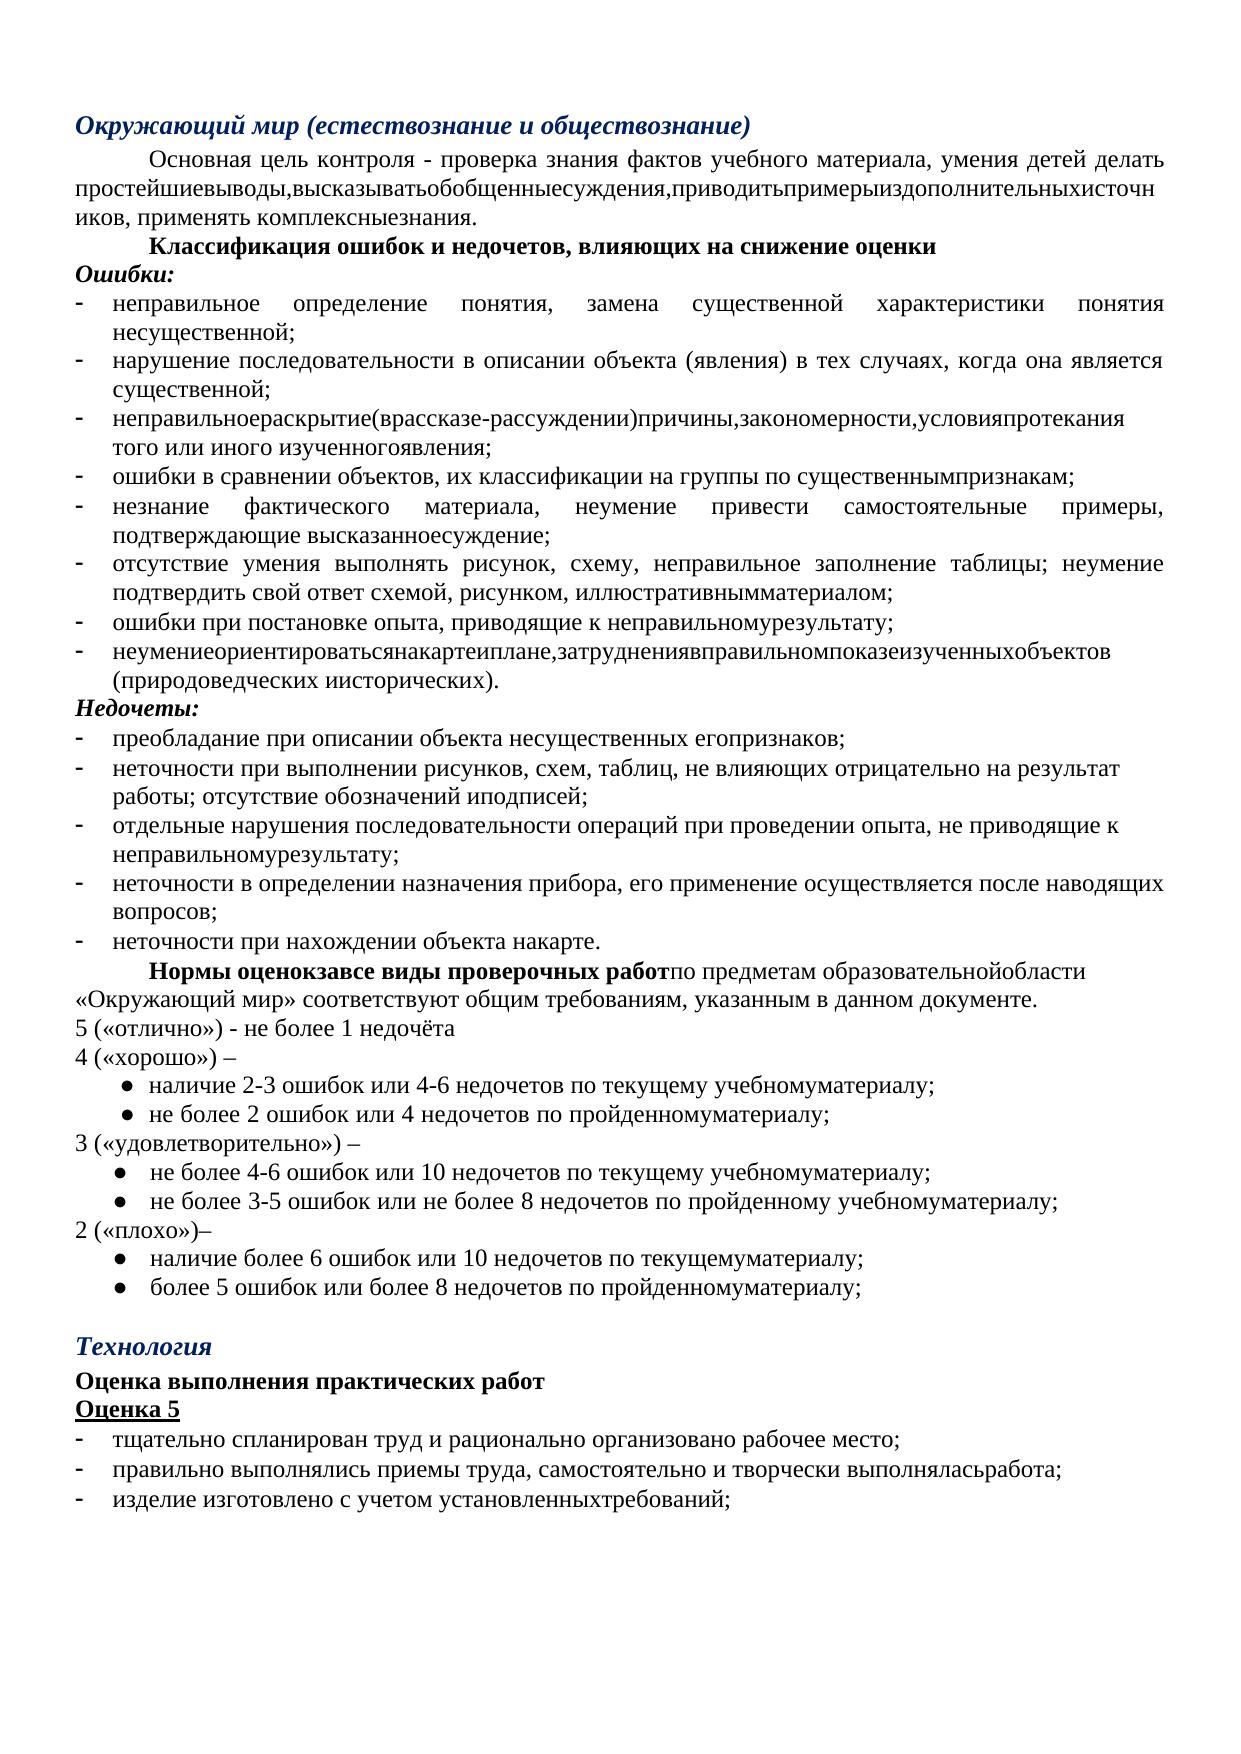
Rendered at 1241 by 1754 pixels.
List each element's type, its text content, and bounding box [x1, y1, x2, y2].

text «Окружающий мир» соответствуют общим требованиям, указанным в данном документе. 5 («отлично») - не более 1 недочёта [75, 984, 1040, 1042]
list наличие более 6 ошибок или 10 недочетов по текущемуматериалу; [112, 1243, 1207, 1272]
text Технология [75, 1330, 1207, 1361]
list ошибки при постановке опыта, приводящие к неправильномурезультату; [75, 606, 1207, 636]
text Недочеты: [75, 694, 1207, 722]
list неправильное определение понятия, замена существенной характеристики понятия несущественной; [75, 288, 1165, 345]
text Нормы оценокзавсе виды проверочных работпо предметам образовательнойобласти [149, 956, 1207, 984]
list не более 4-6 ошибок или 10 недочетов по текущему учебномуматериалу; [112, 1157, 1207, 1186]
list преобладание при описании объекта несущественных егопризнаков; [75, 722, 1207, 753]
list отдельные нарушения последовательности операций при проведении опыта, не приводящие к неправильномурезультату; [75, 810, 1165, 868]
text Окружающий мир (естествознание и обществознание) [75, 109, 1207, 140]
list тщательно спланирован труд и рационально организовано рабочее место; [75, 1423, 1207, 1453]
text 4 («хорошо») – [75, 1042, 1207, 1071]
list неточности при выполнении рисунков, схем, таблиц, не влияющих отрицательно на результат работы; отсутствие обозначений иподписей; [75, 753, 1164, 810]
list не более 2 ошибок или 4 недочетов по пройденномуматериалу; 3 («удовлетворительно») – [75, 1099, 831, 1157]
list более 5 ошибок или более 8 недочетов по пройденномуматериалу; [112, 1272, 1207, 1301]
text Основная цель контроля - проверка знания фактов учебного материала, умения детей делать простейшиевыводы,высказыватьобобщенныесуждения,приводитьпримерыиздополнительныхисточников, применять комплексныезнания. [75, 144, 1166, 230]
list неправильноераскрытие(врассказе-рассуждении)причины,закономерности,условияпротекания того или иного изученногоявления; [75, 403, 1165, 460]
list изделие изготовлено с учетом установленныхтребований; [75, 1484, 1207, 1513]
text Оценка 5 [75, 1394, 1207, 1423]
text Ошибки: [75, 259, 1207, 288]
list неточности в определении назначения прибора, его применение осуществляется после наводящих вопросов; [75, 868, 1165, 925]
list не более 3-5 ошибок или не более 8 недочетов по пройденному учебномуматериалу; 2 («плохо»)– [75, 1186, 1059, 1243]
list неумениеориентироватьсянакартеиплане,затруднениявправильномпоказеизученныхобъектов (природоведческих иисторических). [75, 636, 1165, 694]
list отсутствие умения выполнять рисунок, схему, неправильное заполнение таблицы; неумение подтвердить свой ответ схемой, рисунком, иллюстративнымматериалом; [75, 548, 1165, 606]
list неточности при нахождении объекта накарте. [75, 925, 1207, 956]
list нарушение последовательности в описании объекта (явления) в тех случаях, когда она является существенной; [75, 345, 1164, 403]
list правильно выполнялись приемы труда, самостоятельно и творчески выполняласьработа; [75, 1453, 1207, 1484]
text Оценка выполнения практических работ [75, 1366, 1207, 1394]
text Классификация ошибок и недочетов, влияющих на снижение оценки [149, 231, 1207, 259]
list наличие 2-3 ошибок или 4-6 недочетов по текущему учебномуматериалу; [119, 1071, 1207, 1099]
list ошибки в сравнении объектов, их классификации на группы по существеннымпризнакам; [75, 460, 1207, 491]
list незнание фактического материала, неумение привести самостоятельные примеры, подтверждающие высказанноесуждение; [75, 491, 1165, 548]
